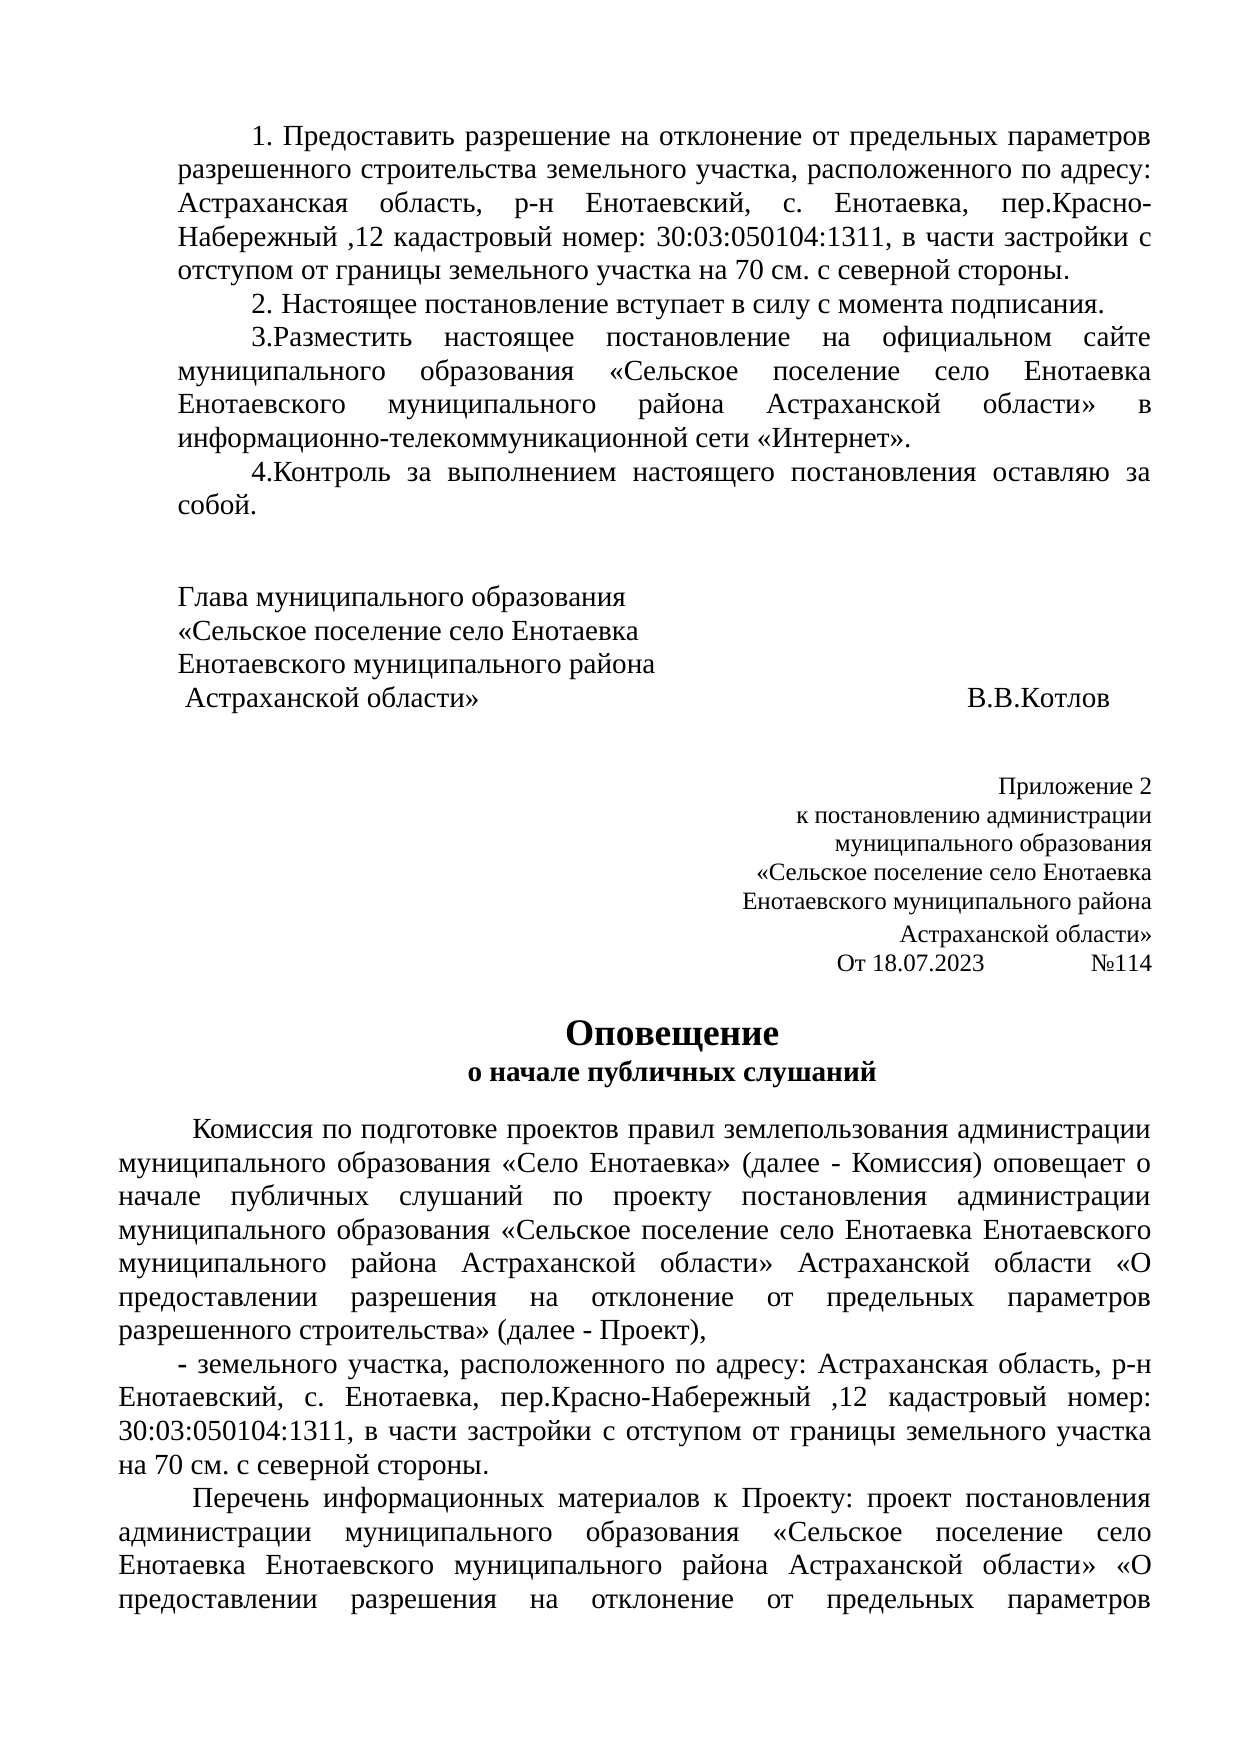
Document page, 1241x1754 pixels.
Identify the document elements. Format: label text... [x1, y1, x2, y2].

text муниципального образования [679, 828, 1152, 857]
text Глава муниципального образования [177, 579, 1152, 613]
text Комиссия по подготовке проектов правил землепользования администрации муниципального образования «Село Енотаевка» (далее - Комиссия) оповещает о начале публичных слушаний по проекту постановления администрации муниципального образования «Сельское поселение село Енотаевка Енотаевского муниципального района Астраханской области» Астраханской области «О предоставлении разрешения на отклонение от предельных параметров разрешенного строительства» (далее - Проект), [118, 1111, 1152, 1346]
text «Сельское поселение село Енотаевка Енотаевского муниципального района Астраханской области» [679, 857, 1152, 948]
text Астраханской области» В.В.Котлов [177, 680, 1152, 713]
text 4.Контроль за выполнением настоящего постановления оставляю за собой. [177, 454, 1152, 521]
subtitle 1. Предоставить разрешение на отклонение от предельных параметров разрешенного строительства земельного участка, расположенного по адресу: Астраханская область, р-н Енотаевский, с. Енотаевка, пер.Красно-Набережный ,12 кадастровый номер: 30:03:050104:1311, в части застройки с отступом от границы земельного участка на 70 см. с северной стороны. [177, 118, 1152, 286]
text Оповещение [118, 1011, 1152, 1054]
text 3.Разместить настоящее постановление на официальном сайте муниципального образования «Сельское поселение село Енотаевка Енотаевского муниципального района Астраханской области» в информационно-телекоммуникационной сети «Интернет». [177, 319, 1152, 454]
subtitle 2. Настоящее постановление вступает в силу с момента подписания. [177, 286, 1152, 319]
text о начале публичных слушаний [118, 1054, 1152, 1087]
text Приложение 2 [679, 771, 1152, 800]
text к постановлению администрации [679, 800, 1152, 828]
text Енотаевского муниципального района [177, 646, 1152, 680]
subtitle - земельного участка, расположенного по адресу: Астраханская область, р-н Енотаевский, с. Енотаевка, пер.Красно-Набережный ,12 кадастровый номер: 30:03:050104:1311, в части застройки с отступом от границы земельного участка на 70 см. с северной стороны. [118, 1346, 1152, 1480]
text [118, 1480, 1152, 1614]
text От 18.07.2023 №114 [679, 948, 1152, 977]
text «Сельское поселение село Енотаевка [177, 613, 1152, 646]
